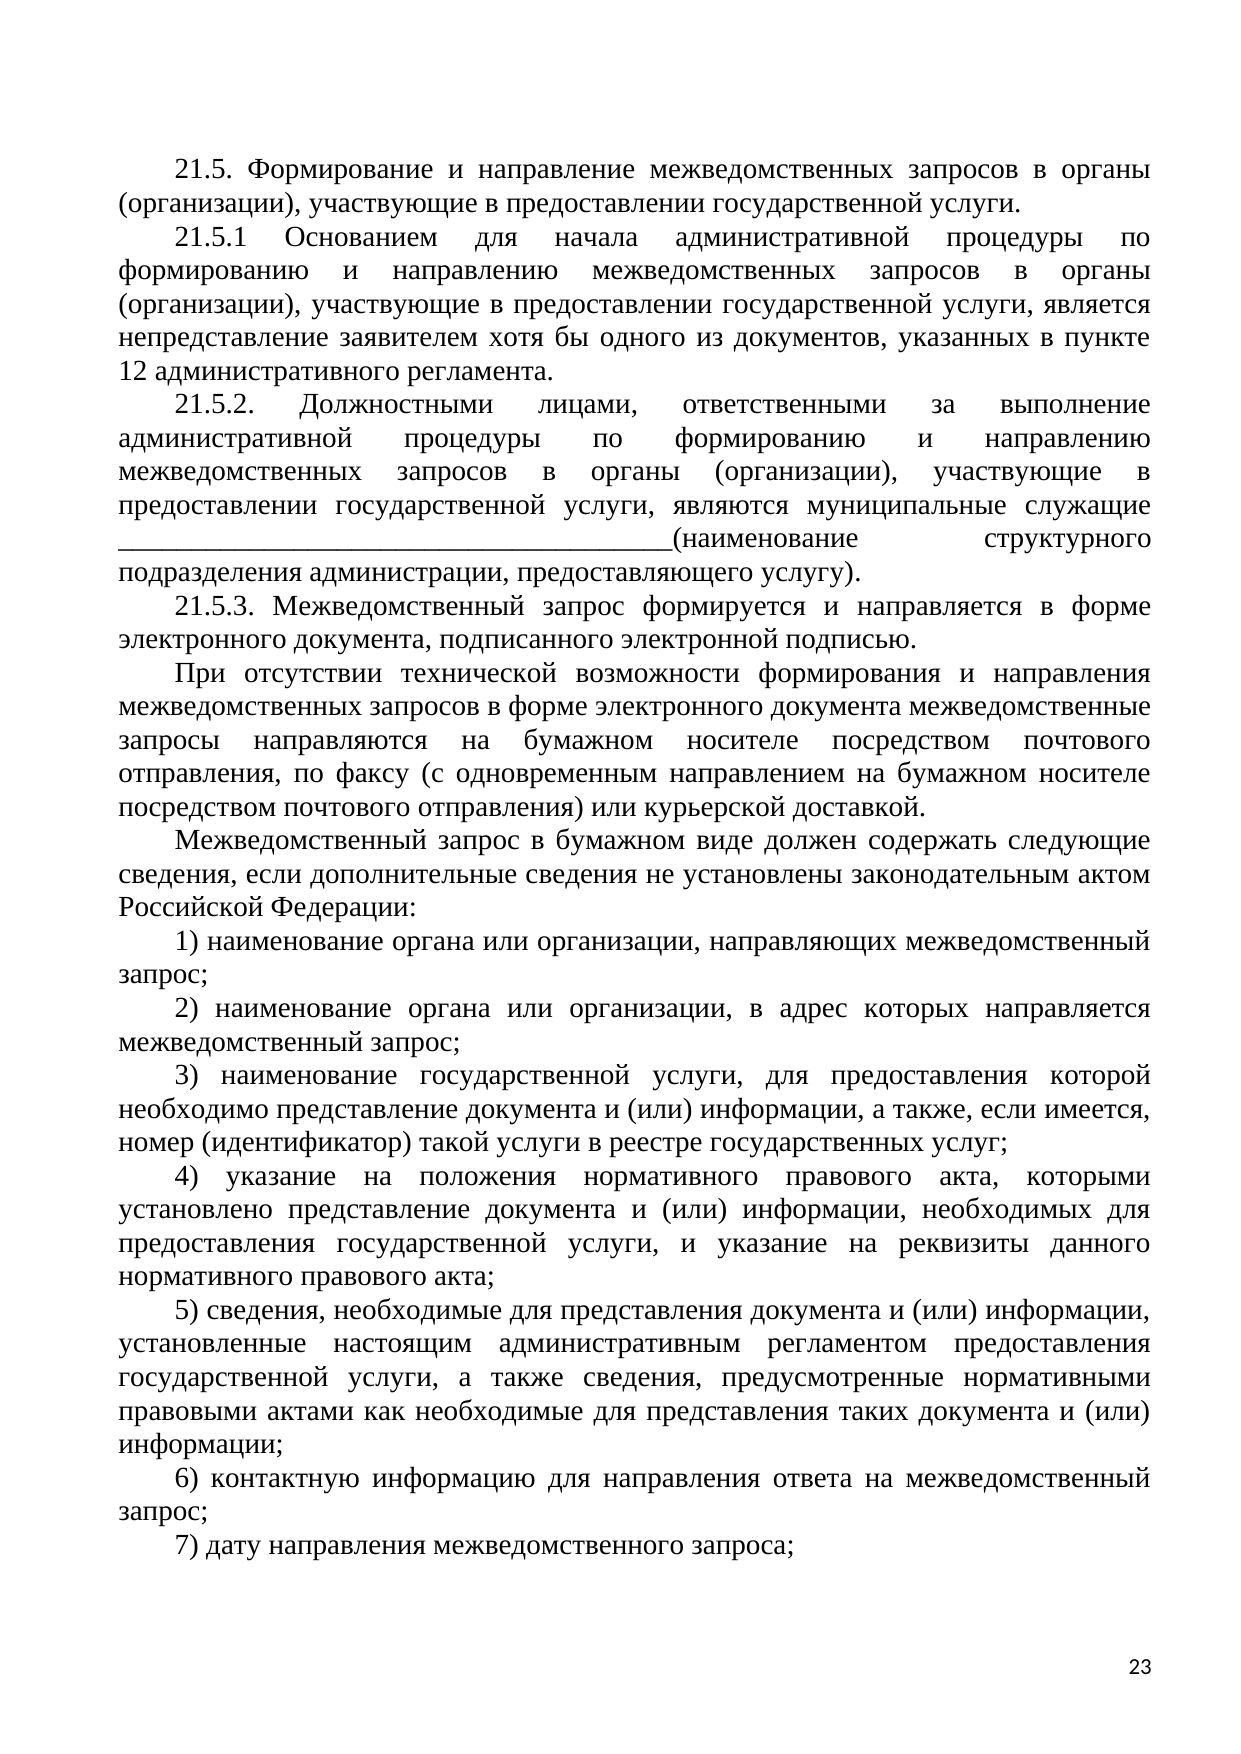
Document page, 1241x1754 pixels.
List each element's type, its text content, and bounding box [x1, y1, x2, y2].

text 6) контактную информацию для направления ответа на межведомственный запрос; [118, 1460, 1152, 1527]
text 21.5.1 Основанием для начала административной процедуры по формированию и направлению межведомственных запросов в органы (организации), участвующие в предоставлении государственной услуги, является непредставление заявителем хотя бы одного из документов, указанных в пункте 12 административного регламента. [118, 219, 1152, 386]
text 2) наименование органа или организации, в адрес которых направляется межведомственный запрос; [118, 990, 1152, 1057]
text 21.5.3. Межведомственный запрос формируется и направляется в форме электронного документа, подписанного электронной подписью. [118, 588, 1152, 655]
text 21.5.2. Должностными лицами, ответственными за выполнение административной процедуры по формированию и направлению межведомственных запросов в органы (организации), участвующие в предоставлении государственной услуги, являются муниципальные служащие ______________________________________(наименование структурного подразделения администрации, предоставляющего услугу). [118, 386, 1152, 588]
text При отсутствии технической возможности формирования и направления межведомственных запросов в форме электронного документа межведомственные запросы направляются на бумажном носителе посредством почтового отправления, по факсу (с одновременным направлением на бумажном носителе посредством почтового отправления) или курьерской доставкой. [118, 655, 1152, 822]
text Межведомственный запрос в бумажном виде должен содержать следующие сведения, если дополнительные сведения не установлены законодательным актом Российской Федерации: [118, 822, 1152, 923]
text 4) указание на положения нормативного правового акта, которыми установлено представление документа и (или) информации, необходимых для предоставления государственной услуги, и указание на реквизиты данного нормативного правового акта; [118, 1158, 1152, 1292]
text 7) дату направления межведомственного запроса; [118, 1527, 1152, 1560]
text 5) сведения, необходимые для представления документа и (или) информации, установленные настоящим административным регламентом предоставления государственной услуги, а также сведения, предусмотренные нормативными правовыми актами как необходимые для представления таких документа и (или) информации; [118, 1292, 1152, 1460]
text 3) наименование государственной услуги, для предоставления которой необходимо представление документа и (или) информации, а также, если имеется, номер (идентификатор) такой услуги в реестре государственных услуг; [118, 1057, 1152, 1158]
text 1) наименование органа или организации, направляющих межведомственный запрос; [118, 923, 1152, 990]
text 21.5. Формирование и направление межведомственных запросов в органы (организации), участвующие в предоставлении государственной услуги. [118, 152, 1152, 219]
